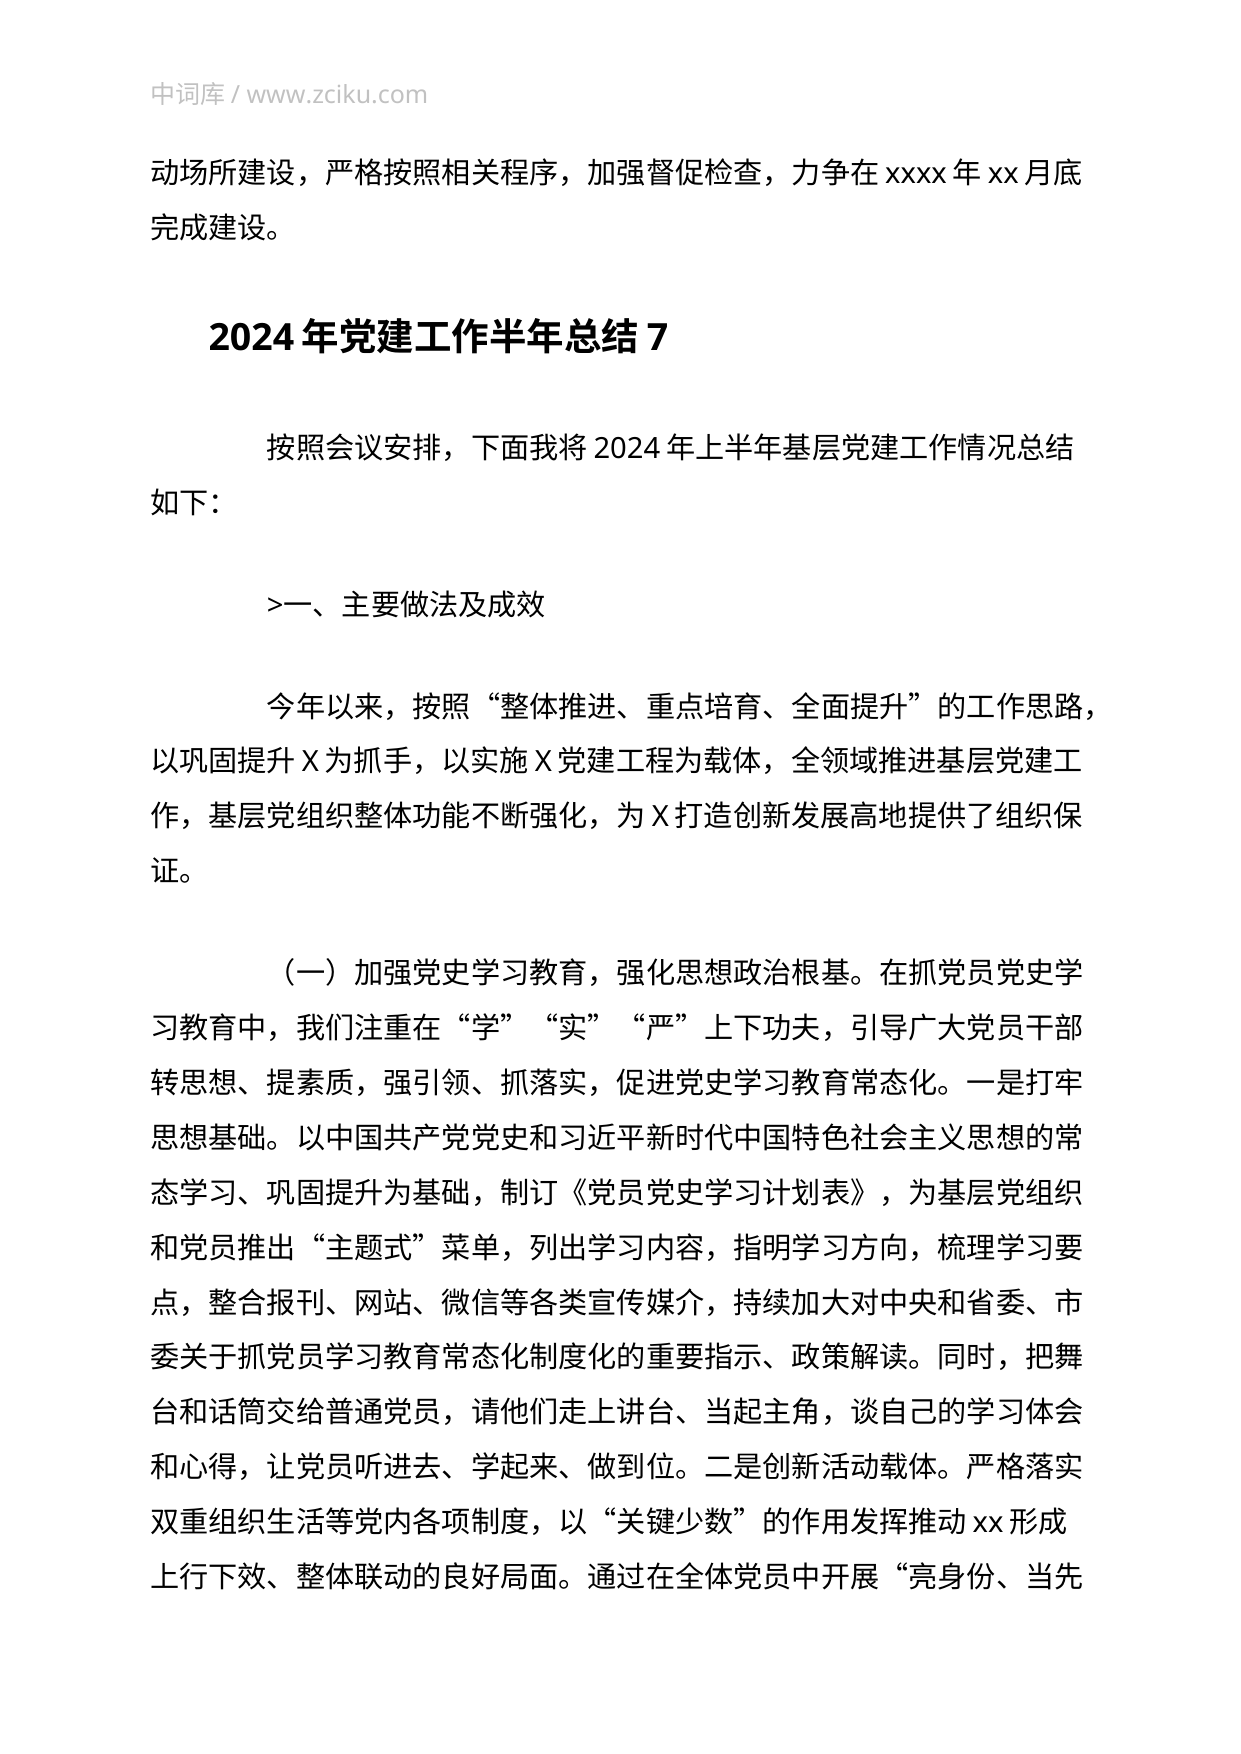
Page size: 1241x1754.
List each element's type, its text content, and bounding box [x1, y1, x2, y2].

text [150, 150, 1090, 247]
text >一、主要做法及成效 [150, 581, 1090, 623]
text 今年以来，按照“整体推进、重点培育、全面提升”的工作思路，以巩固提升X为抓手，以实施X党建工程为载体，全领域推进基层党建工作，基层党组织整体功能不断强化，为X打造创新发展高地提供了组织保证。 [150, 683, 1090, 890]
text 2024年党建工作半年总结7 [150, 307, 1090, 361]
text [150, 950, 1090, 1596]
text 按照会议安排，下面我将2024年上半年基层党建工作情况总结如下： [150, 424, 1090, 522]
